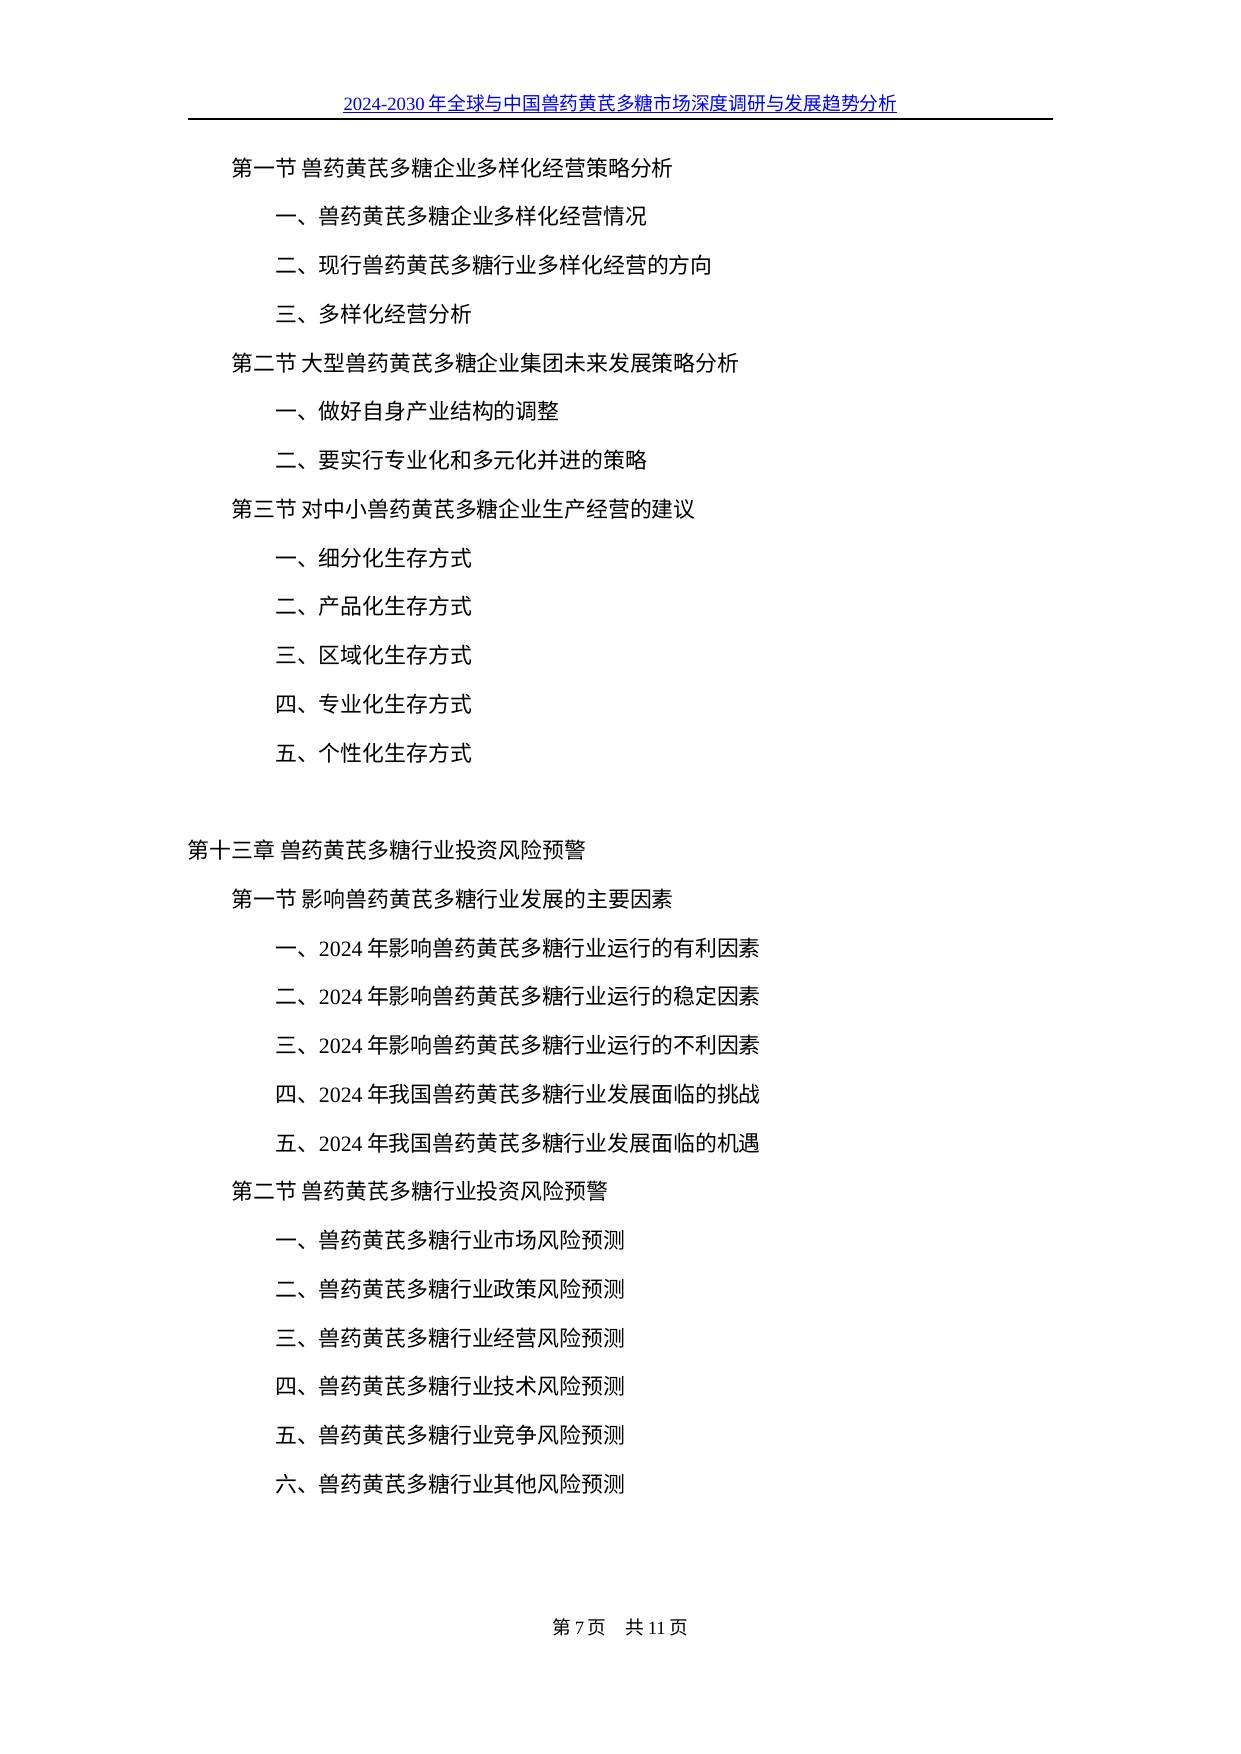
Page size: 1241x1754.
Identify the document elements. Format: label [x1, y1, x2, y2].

text [187, 150, 1053, 1499]
